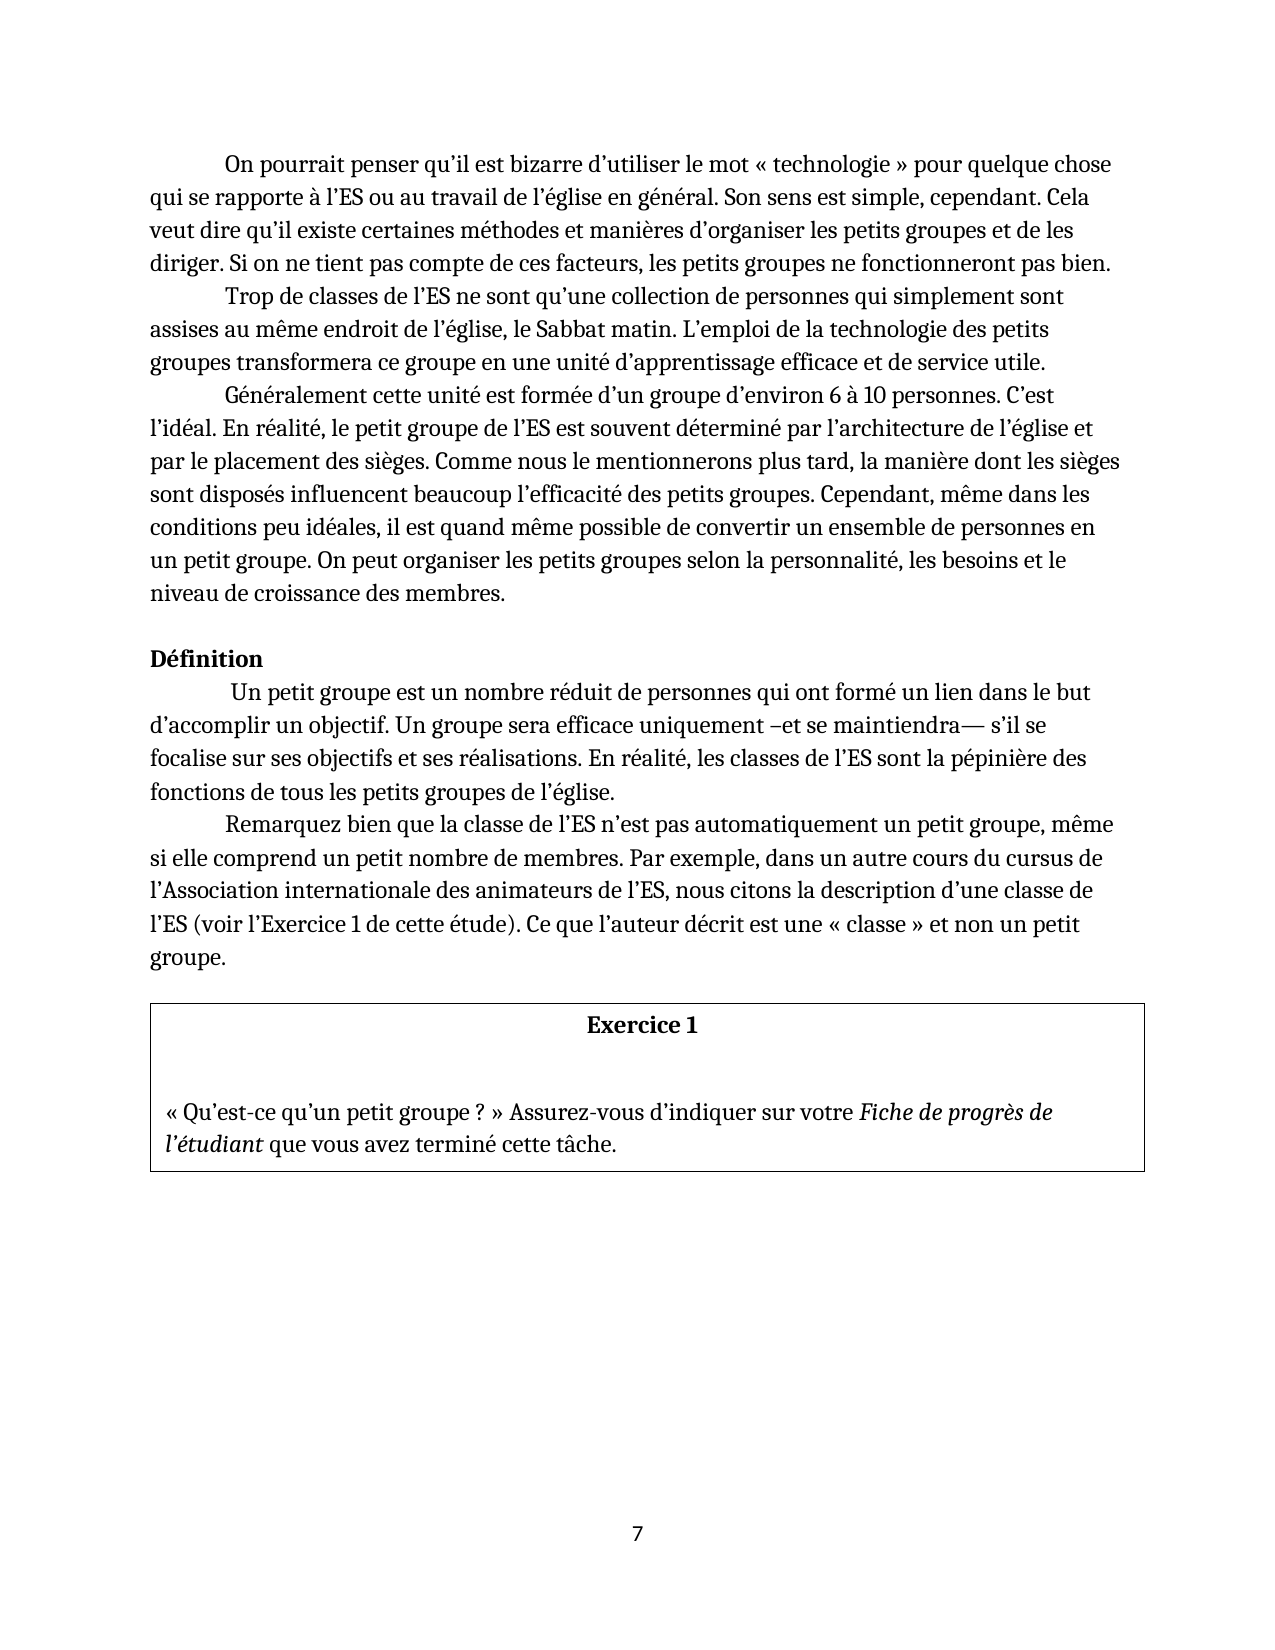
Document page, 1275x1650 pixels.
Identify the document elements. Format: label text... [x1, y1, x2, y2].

list Remarquez bien que la classe de l’ES n’est pas automatiquement un petit groupe, même si elle comprend un petit nombre de membres. Par exemple, dans un autre cours du cursus de l’Association internationale des animateurs de l’ES, nous citons la description d’une classe de l’ES (voir l’Exercice 1 de cette étude). Ce que l’auteur décrit est une « classe » et non un petit groupe. [150, 810, 1125, 971]
list Définition [150, 645, 1125, 674]
list Un petit groupe est un nombre réduit de personnes qui ont formé un lien dans le but d’accomplir un objectif. Un groupe sera efficace uniquement –et se maintiendra— s’il se focalise sur ses objectifs et ses réalisations. En réalité, les classes de l’ES sont la pépinière des fonctions de tous les petits groupes de l’église. [150, 678, 1125, 806]
list On pourrait penser qu’il est bizarre d’utiliser le mot « technologie » pour quelque chose qui se rapporte à l’ES ou au travail de l’église en général. Son sens est simple, cependant. Cela veut dire qu’il existe certaines méthodes et manières d’organiser les petits groupes et de les diriger. Si on ne tient pas compte de ces facteurs, les petits groupes ne fonctionneront pas bien. [150, 150, 1125, 278]
list Trop de classes de l’ES ne sont qu’une collection de personnes qui simplement sont assises au même endroit de l’église, le Sabbat matin. L’emploi de la technologie des petits groupes transformera ce groupe en une unité d’apprentissage efficace et de service utile. [150, 282, 1125, 377]
list Généralement cette unité est formée d’un groupe d’environ 6 à 10 personnes. C’est l’idéal. En réalité, le petit groupe de l’ES est souvent déterminé par l’architecture de l’église et par le placement des sièges. Comme nous le mentionnerons plus tard, la manière dont les sièges sont disposés influencent beaucoup l’efficacité des petits groupes. Cependant, même dans les conditions peu idéales, il est quand même possible de convertir un ensemble de personnes en un petit groupe. On peut organiser les petits groupes selon la personnalité, les besoins et le niveau de croissance des membres. [150, 381, 1125, 608]
